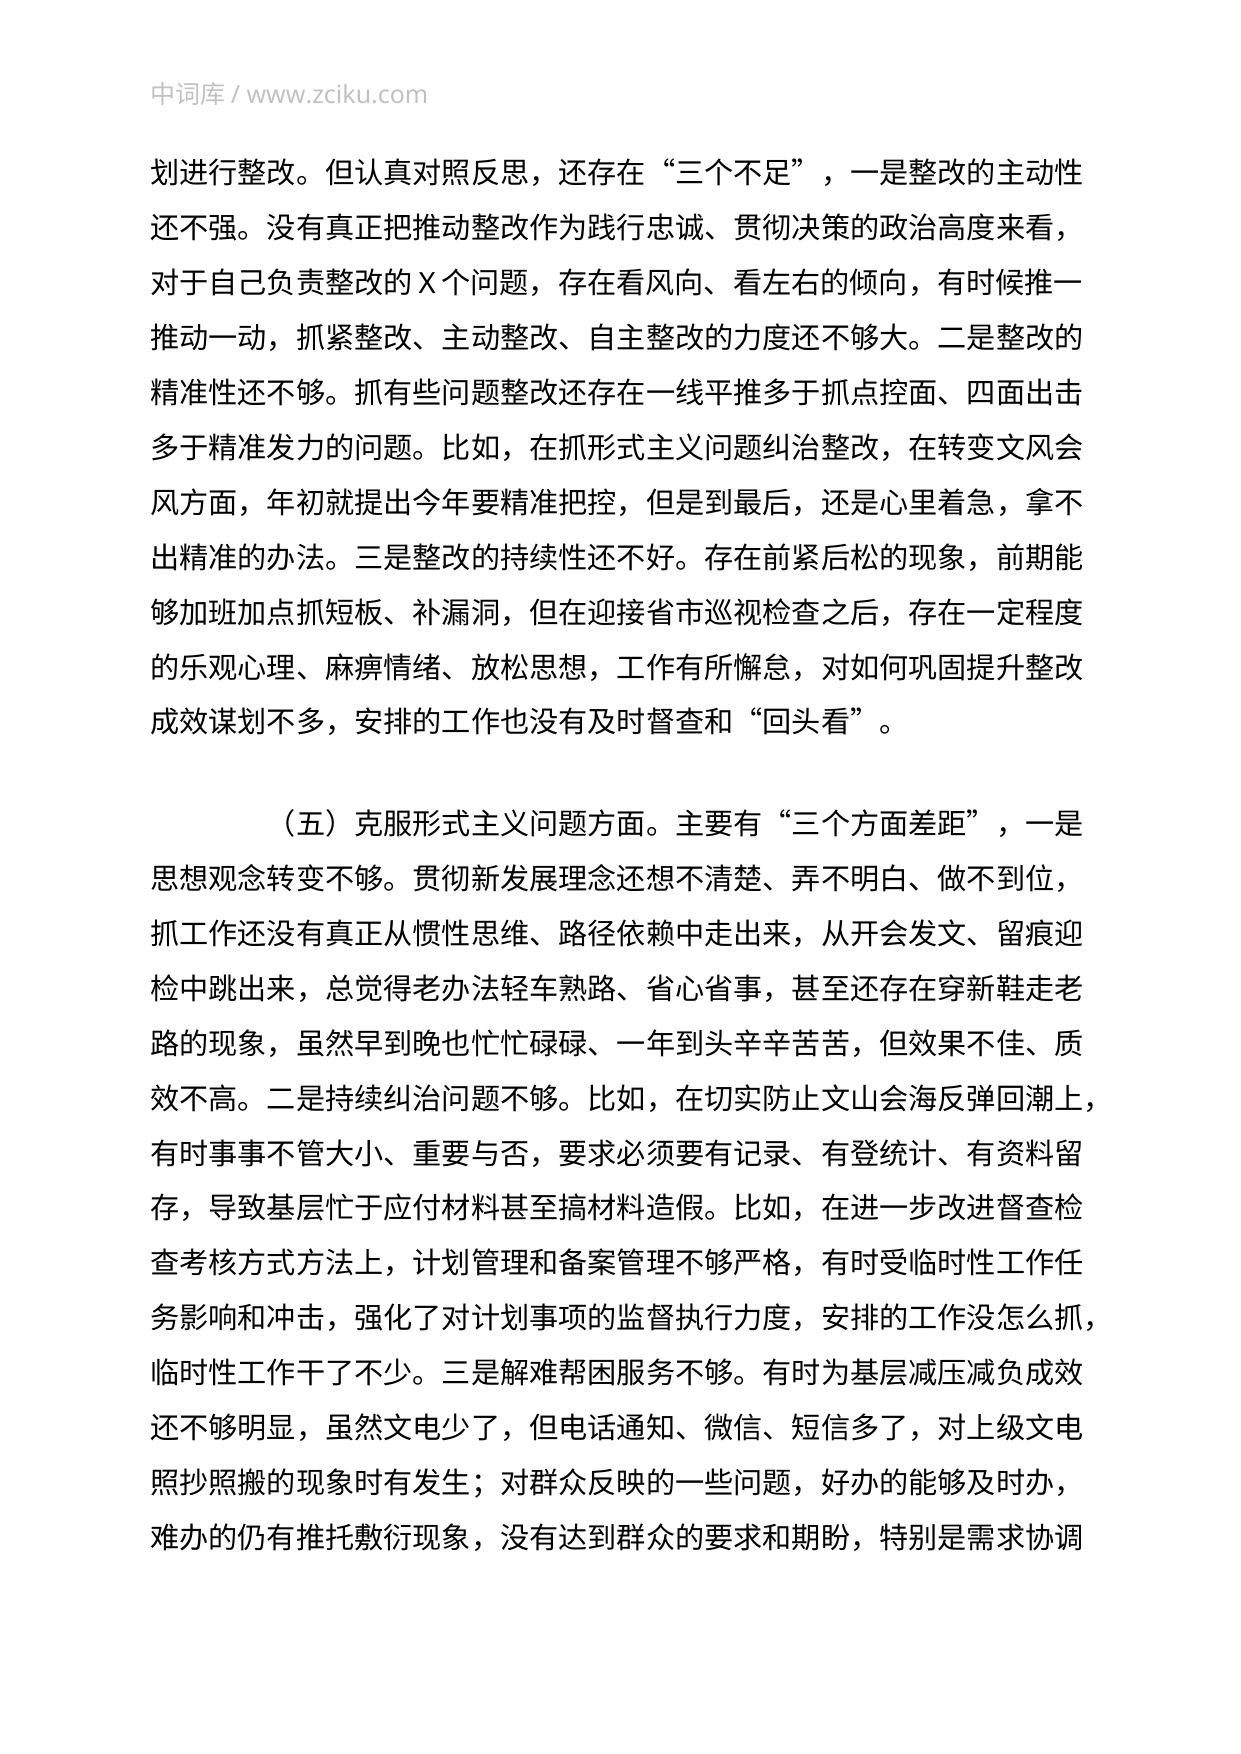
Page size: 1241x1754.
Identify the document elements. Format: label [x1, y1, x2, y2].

text [150, 150, 1090, 741]
text [150, 801, 1090, 1557]
